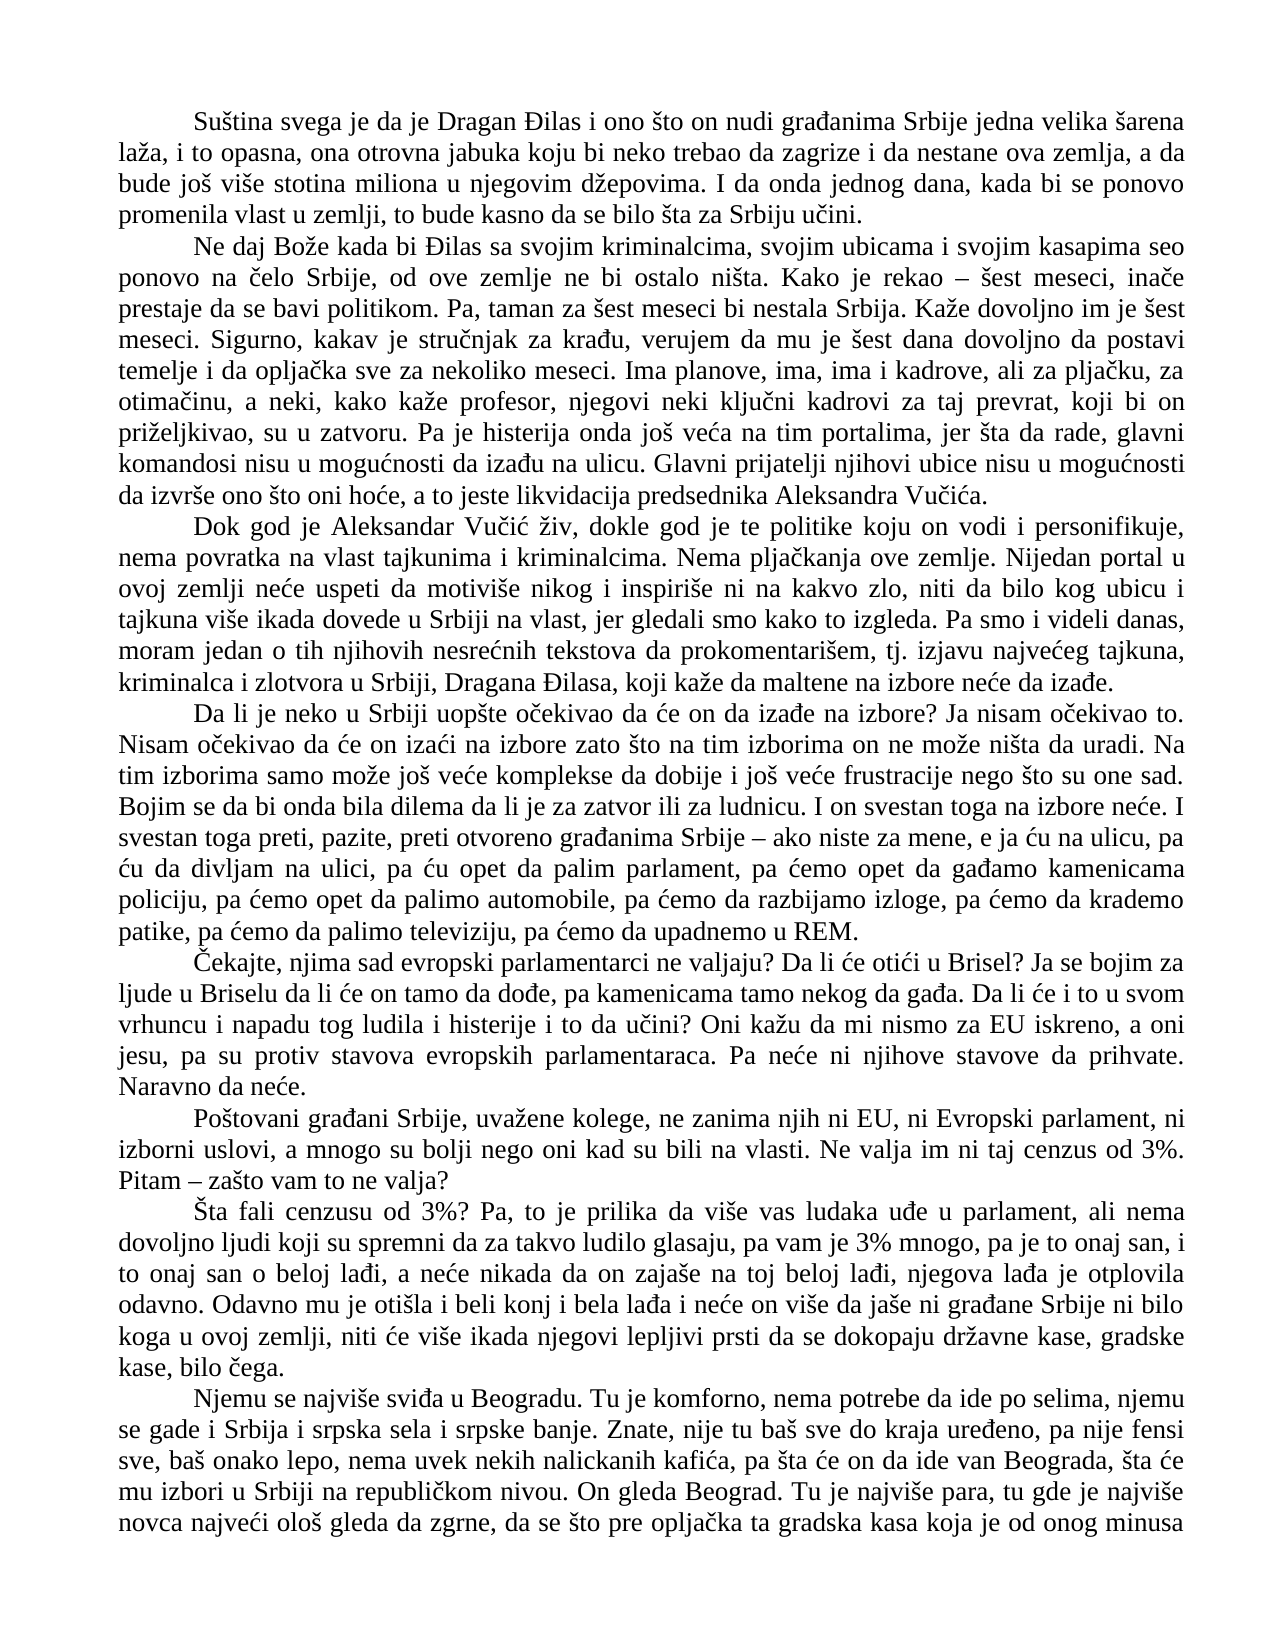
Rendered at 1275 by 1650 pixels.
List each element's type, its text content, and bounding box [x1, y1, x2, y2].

text Dok god je Aleksandar Vučić živ, dokle god je te politike koju on vodi i personifikuje, nema povratka na vlast tajkunima i kriminalcima. Nema pljačkanja ove zemlje. Nijedan portal u ovoj zemlji neće uspeti da motiviše nikog i inspiriše ni na kakvo zlo, niti da bilo kog ubicu i tajkuna više ikada dovede u Srbiji na vlast, jer gledali smo kako to izgleda. Pa smo i videli danas, moram jedan o tih njihovih nesrećnih tekstova da prokomentarišem, tj. izjavu najvećeg tajkuna, kriminalca i zlotvora u Srbiji, Dragana Đilasa, koji kaže da maltene na izbore neće da izađe. [118, 510, 1186, 697]
text Čekajte, njima sad evropski parlamentarci ne valjaju? Da li će otići u Brisel? Ja se bojim za ljude u Briselu da li će on tamo da dođe, pa kamenicama tamo nekog da gađa. Da li će i to u svom vrhuncu i napadu tog ludila i histerije i to da učini? Oni kažu da mi nismo za EU iskreno, a oni jesu, pa su protiv stavova evropskih parlamentaraca. Pa neće ni njihove stavove da prihvate. Naravno da neće. [118, 946, 1186, 1102]
text Da li je neko u Srbiji uopšte očekivao da će on da izađe na izbore? Ja nisam očekivao to. Nisam očekivao da će on izaći na izbore zato što na tim izborima on ne može ništa da uradi. Na tim izborima samo može još veće komplekse da dobije i još veće frustracije nego što su one sad. Bojim se da bi onda bila dilema da li je za zatvor ili za ludnicu. I on svestan toga na izbore neće. I svestan toga preti, pazite, preti otvoreno građanima Srbije – ako niste za mene, e ja ću na ulicu, pa ću da divljam na ulici, pa ću opet da palim parlament, pa ćemo opet da gađamo kamenicama policiju, pa ćemo opet da palimo automobile, pa ćemo da razbijamo izloge, pa ćemo da krademo patike, pa ćemo da palimo televiziju, pa ćemo da upadnemo u REM. [118, 697, 1186, 946]
text Poštovani građani Srbije, uvažene kolege, ne zanima njih ni EU, ni Evropski parlament, ni izborni uslovi, a mnogo su bolji nego oni kad su bili na vlasti. Ne valja im ni taj cenzus od 3%. Pitam – zašto vam to ne valja? [118, 1102, 1186, 1195]
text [118, 1382, 1186, 1538]
text Šta fali cenzusu od 3%? Pa, to je prilika da više vas ludaka uđe u parlament, ali nema dovoljno ljudi koji su spremni da za takvo ludilo glasaju, pa vam je 3% mnogo, pa je to onaj san, i to onaj san o beloj lađi, a neće nikada da on zajaše na toj beloj lađi, njegova lađa je otplovila odavno. Odavno mu je otišla i beli konj i bela lađa i neće on više da jaše ni građane Srbije ni bilo koga u ovoj zemlji, niti će više ikada njegovi lepljivi prsti da se dokopaju državne kase, gradske kase, bilo čega. [118, 1195, 1186, 1382]
text Ne daj Bože kada bi Đilas sa svojim kriminalcima, svojim ubicama i svojim kasapima seo ponovo na čelo Srbije, od ove zemlje ne bi ostalo ništa. Kako je rekao – šest meseci, inače prestaje da se bavi politikom. Pa, taman za šest meseci bi nestala Srbija. Kaže dovoljno im je šest meseci. Sigurno, kakav je stručnjak za krađu, verujem da mu je šest dana dovoljno da postavi temelje i da opljačka sve za nekoliko meseci. Ima planove, ima, ima i kadrove, ali za pljačku, za otimačinu, a neki, kako kaže profesor, njegovi neki ključni kadrovi za taj prevrat, koji bi on priželjkivao, su u zatvoru. Pa je histerija onda još veća na tim portalima, jer šta da rade, glavni komandosi nisu u mogućnosti da izađu na ulicu. Glavni prijatelji njihovi ubice nisu u mogućnosti da izvrše ono što oni hoće, a to jeste likvidacija predsednika Aleksandra Vučića. [118, 229, 1186, 510]
text Suština svega je da je Dragan Đilas i ono što on nudi građanima Srbije jedna velika šarena laža, i to opasna, ona otrovna jabuka koju bi neko trebao da zagrize i da nestane ova zemlja, a da bude još više stotina miliona u njegovim džepovima. I da onda jednog dana, kada bi se ponovo promenila vlast u zemlji, to bude kasno da se bilo šta za Srbiju učini. [118, 105, 1186, 229]
